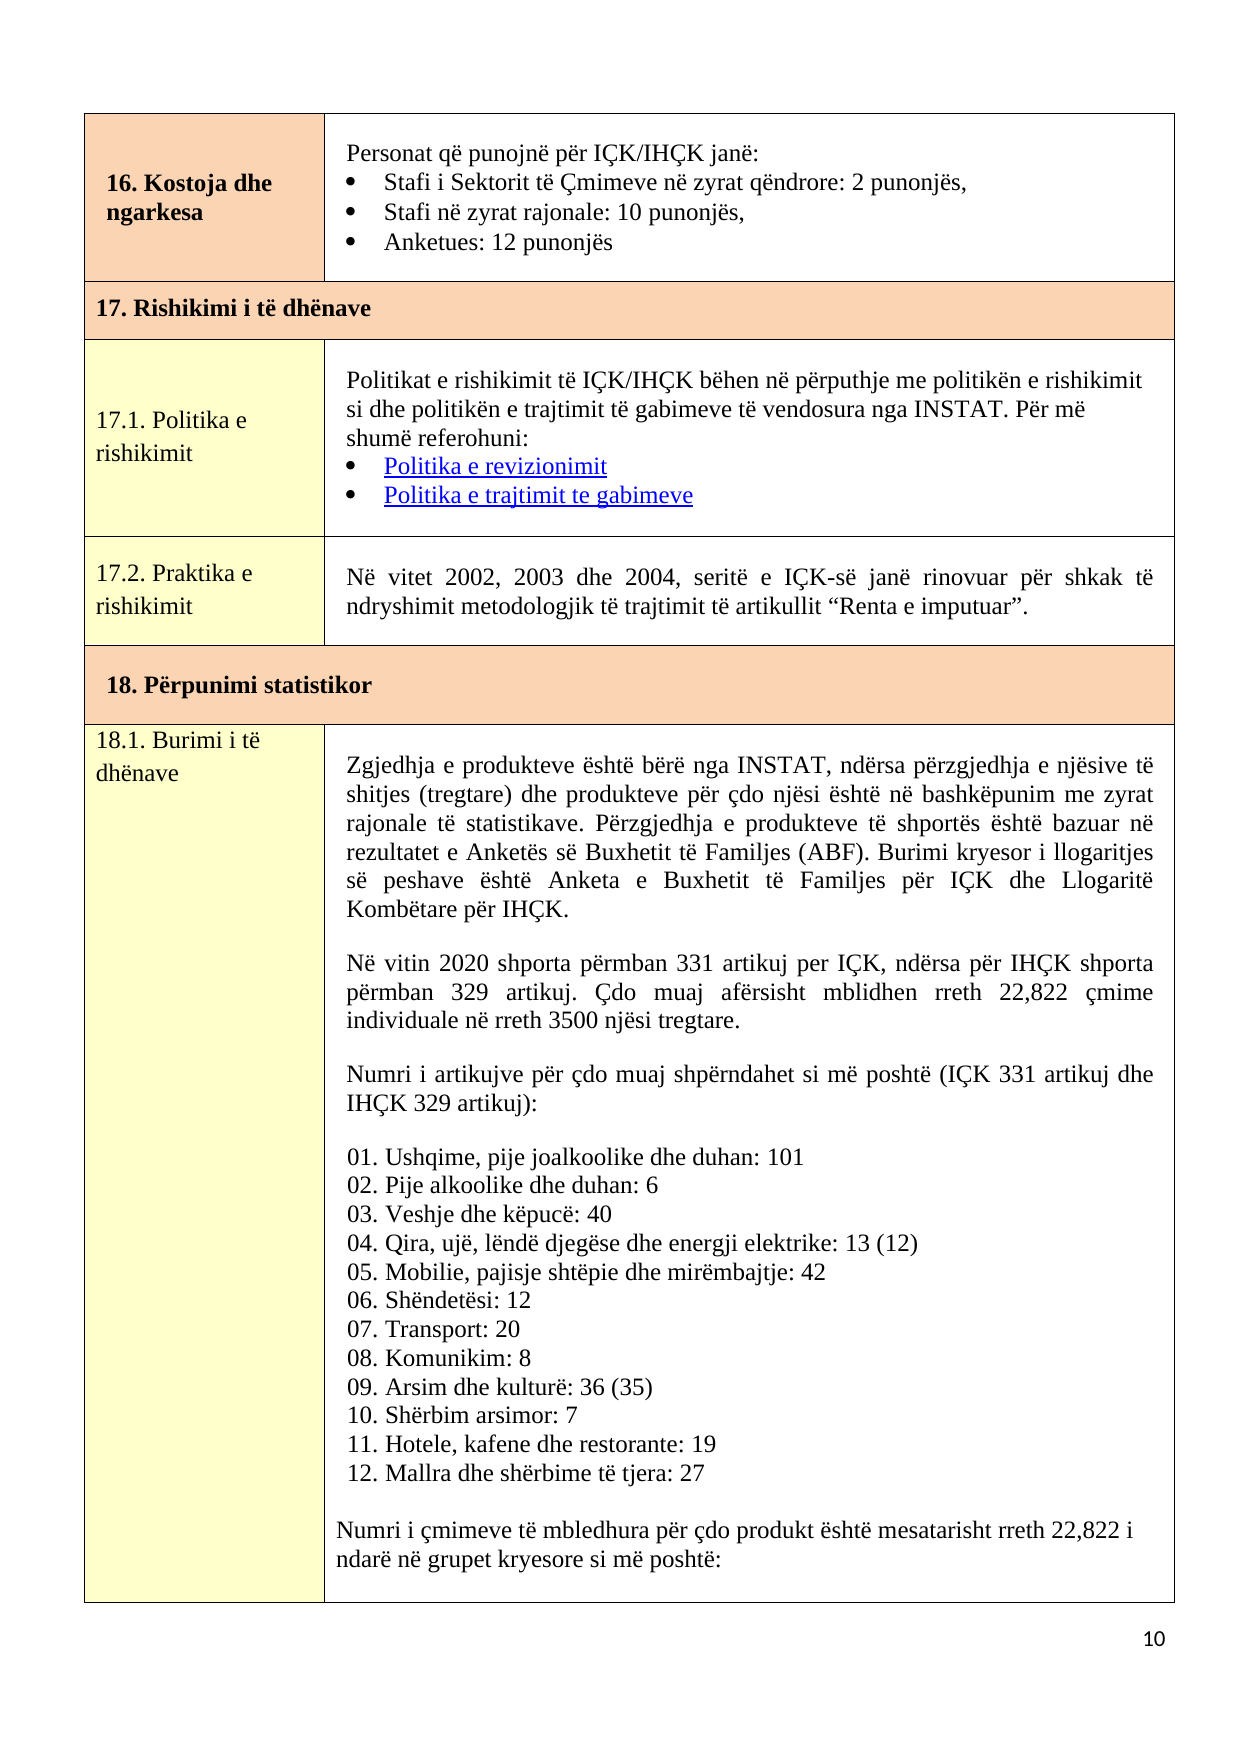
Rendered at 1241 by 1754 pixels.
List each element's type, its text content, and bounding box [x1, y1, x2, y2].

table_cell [325, 725, 1174, 1602]
table_cell Politikat e rishikimit të IÇK/IHÇK bëhen në përputhje me politikën e rishikimit si dhe politikën e trajtimit të gabimeve të vendosura nga INSTAT. Për më shumë referohuni: Politika e revizionimit Politika e trajtimit te gabimeve [325, 340, 1174, 536]
table_cell 18. Përpunimi statistikor [85, 646, 1174, 724]
table_cell 17.1. Politika e rishikimit [85, 340, 324, 536]
table_cell Personat që punojnë për IÇK/IHÇK janë: Stafi i Sektorit të Çmimeve në zyrat qëndrore: 2 punonjës, Stafi në zyrat rajonale: 10 punonjës, Anketues: 12 punonjës [325, 114, 1174, 281]
table_cell Në vitet 2002, 2003 dhe 2004, seritë e IÇK-së janë rinovuar për shkak të ndryshimit metodologjik të trajtimit të artikullit “Renta e imputuar”. [325, 537, 1174, 644]
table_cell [85, 725, 324, 1602]
table_cell 16. Kostoja dhe ngarkesa [85, 114, 324, 281]
table_cell 17.2. Praktika e rishikimit [85, 537, 324, 644]
table_cell 17. Rishikimi i të dhënave [85, 282, 1174, 339]
